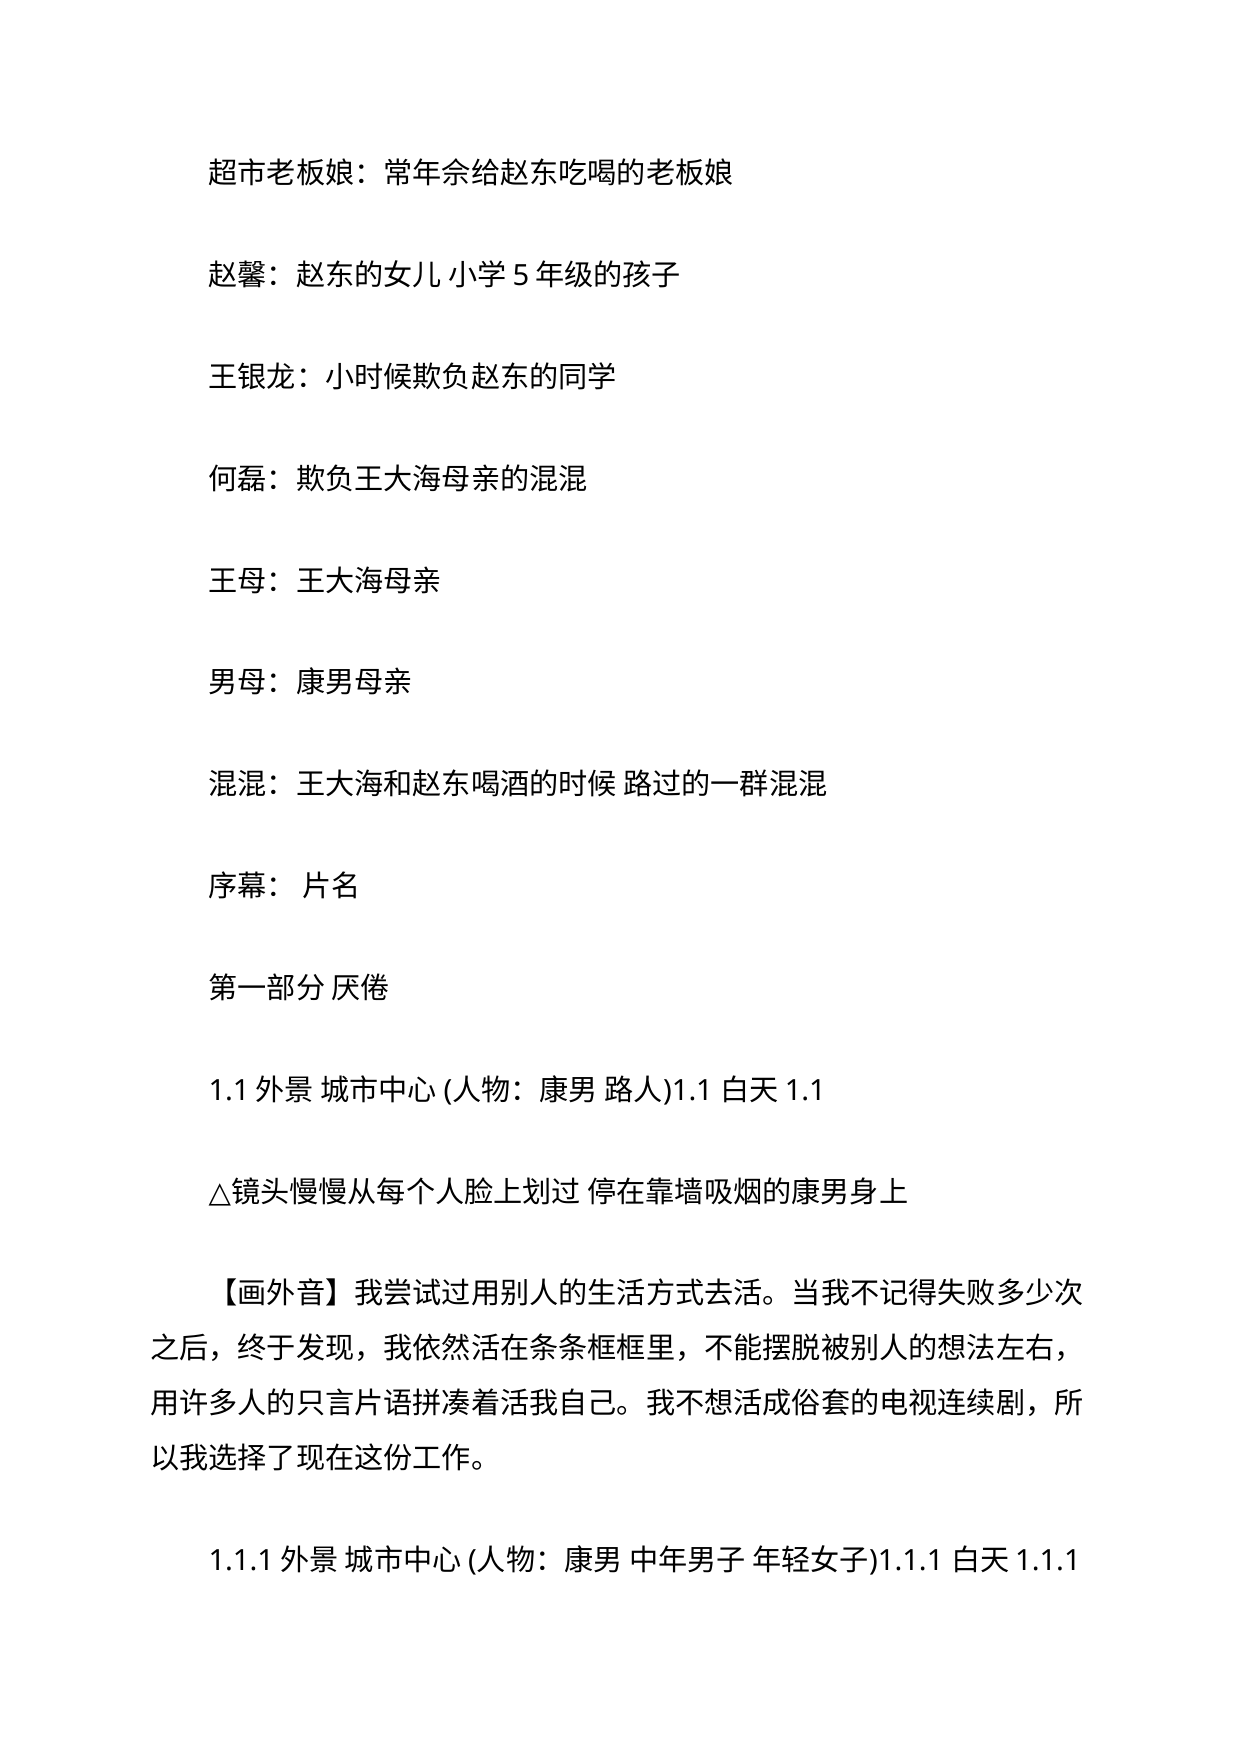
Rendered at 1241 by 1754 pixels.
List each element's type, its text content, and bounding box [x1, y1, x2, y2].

text 赵馨：赵东的女儿 小学5年级的孩子 [150, 252, 1090, 294]
text 序幕： 片名 [150, 863, 1090, 905]
text 何磊：欺负王大海母亲的混混 [150, 456, 1090, 498]
text 王银龙：小时候欺负赵东的同学 [150, 354, 1090, 396]
text 1.1外景 城市中心 (人物：康男 路人)1.1 白天1.1 [150, 1066, 1090, 1108]
text 第一部分 厌倦 [150, 964, 1090, 1007]
text 混混：王大海和赵东喝酒的时候 路过的一群混混 [150, 761, 1090, 803]
text △镜头慢慢从每个人脸上划过 停在靠墙吸烟的康男身上 [150, 1168, 1090, 1211]
text 王母：王大海母亲 [150, 557, 1090, 599]
text 超市老板娘：常年佘给赵东吃喝的老板娘 [150, 150, 1090, 192]
text 1.1.1外景 城市中心 (人物：康男 中年男子 年轻女子)1.1.1 白天1.1.1 [150, 1537, 1090, 1579]
text 男母：康男母亲 [150, 659, 1090, 701]
text 【画外音】我尝试过用别人的生活方式去活。当我不记得失败多少次之后，终于发现，我依然活在条条框框里，不能摆脱被别人的想法左右，用许多人的只言片语拼凑着活我自己。我不想活成俗套的电视连续剧，所以我选择了现在这份工作。 [150, 1270, 1090, 1477]
